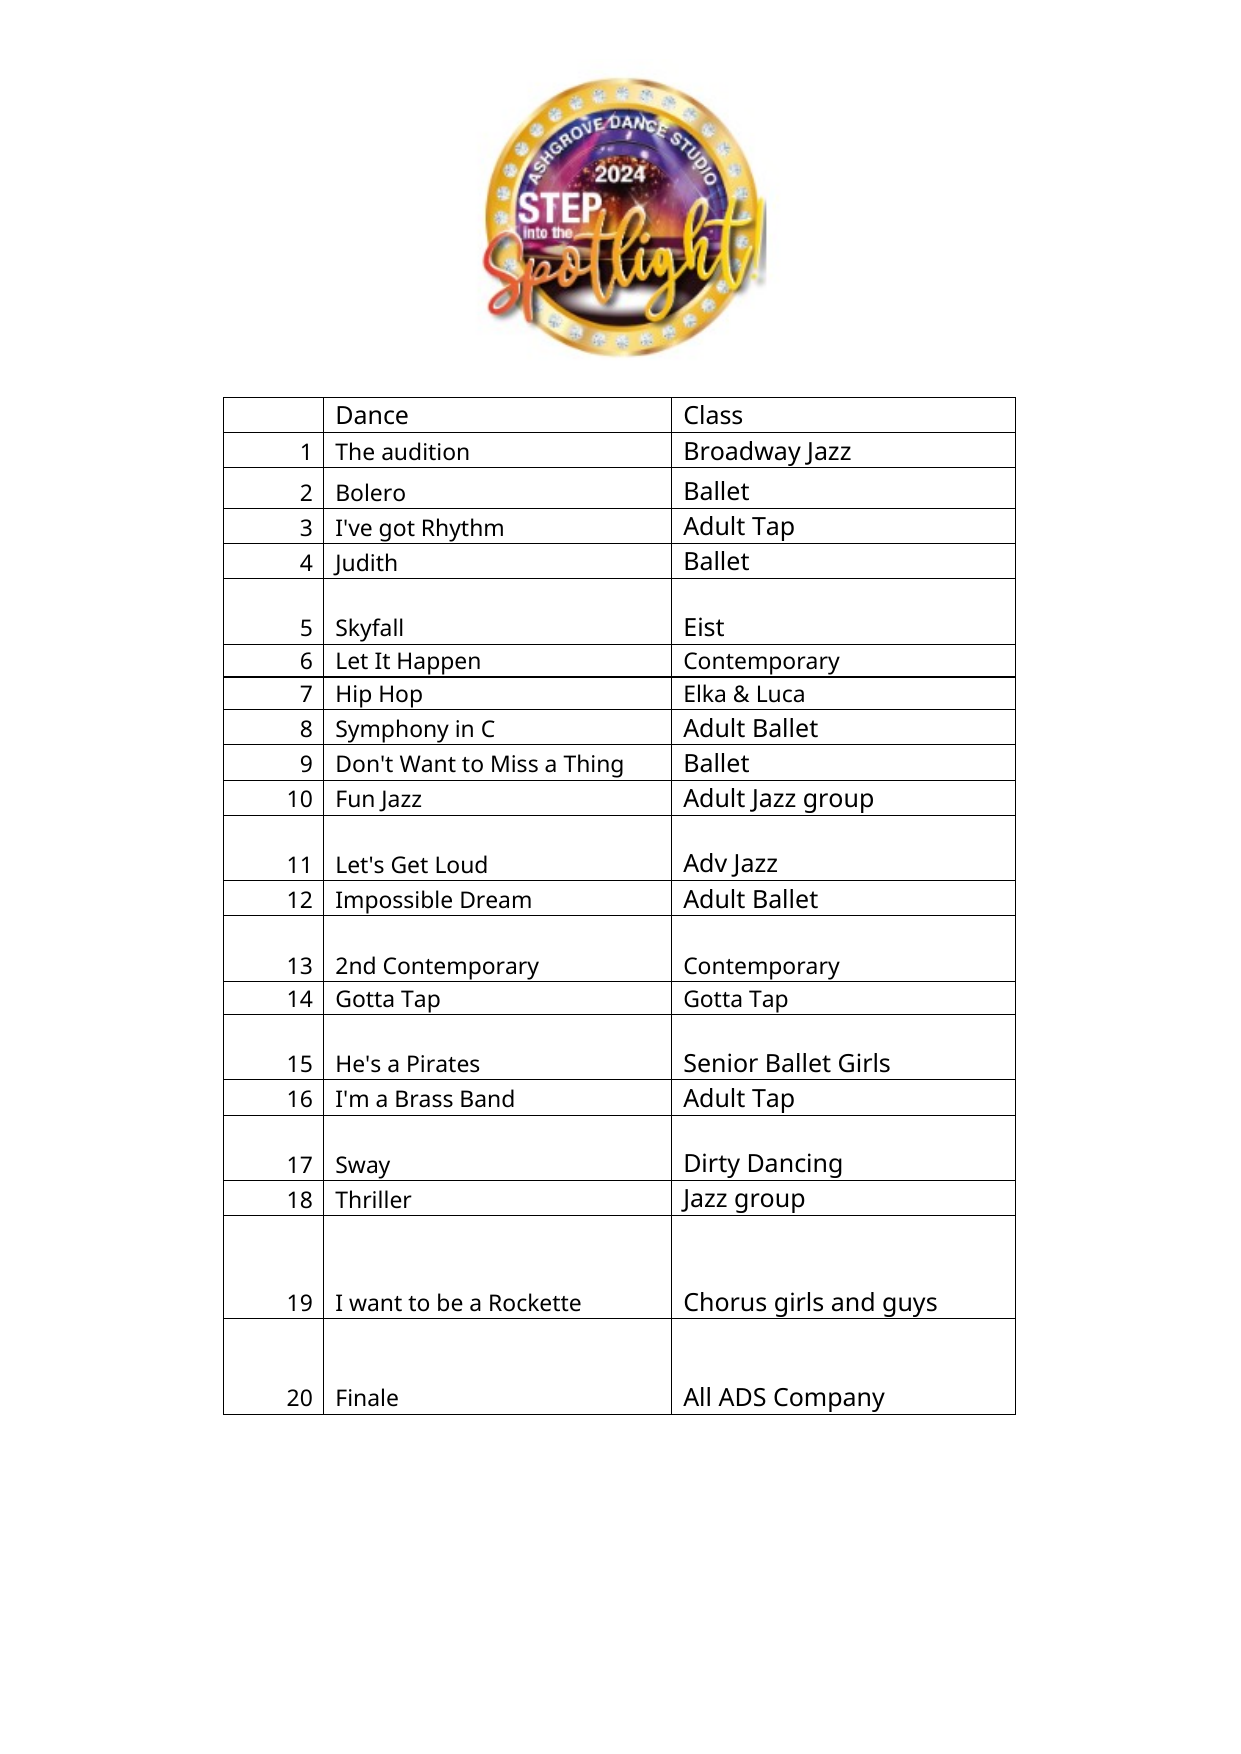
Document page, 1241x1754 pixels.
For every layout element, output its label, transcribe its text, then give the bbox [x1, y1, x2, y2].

table_cell 20 [224, 1319, 323, 1414]
table_cell 6 [224, 645, 323, 676]
table_cell 16 [224, 1080, 323, 1114]
table_cell 11 [224, 816, 323, 880]
table_cell Eist [672, 579, 1015, 644]
table_cell Senior Ballet Girls [672, 1015, 1015, 1079]
table_cell Skyfall [324, 579, 671, 644]
table_cell Adult Ballet [672, 710, 1015, 744]
table_cell Contemporary [672, 645, 1015, 676]
table_cell 4 [224, 544, 323, 578]
table_cell Broadway Jazz [672, 433, 1015, 467]
table_cell Fun Jazz [324, 781, 671, 814]
table_cell Sway [324, 1116, 671, 1180]
table_cell Chorus girls and guys [672, 1216, 1015, 1318]
table_cell 8 [224, 710, 323, 744]
table_cell Adult Ballet [672, 881, 1015, 915]
table_cell Adult Jazz group [672, 781, 1015, 814]
table_cell The audition [324, 433, 671, 467]
table_cell I'm a Brass Band [324, 1080, 671, 1114]
table_cell Adult Tap [672, 1080, 1015, 1114]
table_cell 9 [224, 745, 323, 779]
table_cell 14 [224, 982, 323, 1014]
table_header Class [672, 398, 1015, 432]
table_cell Let It Happen [324, 645, 671, 676]
table_cell Impossible Dream [324, 881, 671, 915]
table_cell Judith [324, 544, 671, 578]
table_cell Gotta Tap [324, 982, 671, 1014]
table_cell 10 [224, 781, 323, 814]
table_cell Ballet [672, 468, 1015, 508]
table_cell Adv Jazz [672, 816, 1015, 880]
table_cell 18 [224, 1181, 323, 1215]
table_cell I've got Rhythm [324, 509, 671, 543]
table_cell Contemporary [672, 916, 1015, 981]
table_cell Dirty Dancing [672, 1116, 1015, 1180]
table_cell Don't Want to Miss a Thing [324, 745, 671, 779]
table_cell Gotta Tap [672, 982, 1015, 1014]
table_cell 5 [224, 579, 323, 644]
table_cell Finale [324, 1319, 671, 1414]
table_cell Hip Hop [324, 678, 671, 709]
table_cell 17 [224, 1116, 323, 1180]
table_cell 3 [224, 509, 323, 543]
table_header Dance [324, 398, 671, 432]
table_cell He's a Pirates [324, 1015, 671, 1079]
table_cell Adult Tap [672, 509, 1015, 543]
table_cell Elka & Luca [672, 678, 1015, 709]
table_cell Ballet [672, 544, 1015, 578]
table_cell Bolero [324, 468, 671, 508]
table_cell I want to be a Rockette [324, 1216, 671, 1318]
table_cell Let's Get Loud [324, 816, 671, 880]
table_cell 13 [224, 916, 323, 981]
table_cell Symphony in C [324, 710, 671, 744]
table_cell All ADS Company [672, 1319, 1015, 1414]
table_cell 2nd Contemporary [324, 916, 671, 981]
table_cell 2 [224, 468, 323, 508]
table_cell 12 [224, 881, 323, 915]
table_cell Jazz group [672, 1181, 1015, 1215]
table_cell 1 [224, 433, 323, 467]
table_cell 19 [224, 1216, 323, 1318]
table_cell 7 [224, 678, 323, 709]
table_header [224, 398, 323, 432]
table_cell 15 [224, 1015, 323, 1079]
table_cell Thriller [324, 1181, 671, 1215]
table_cell Ballet [672, 745, 1015, 779]
picture [453, 59, 787, 378]
